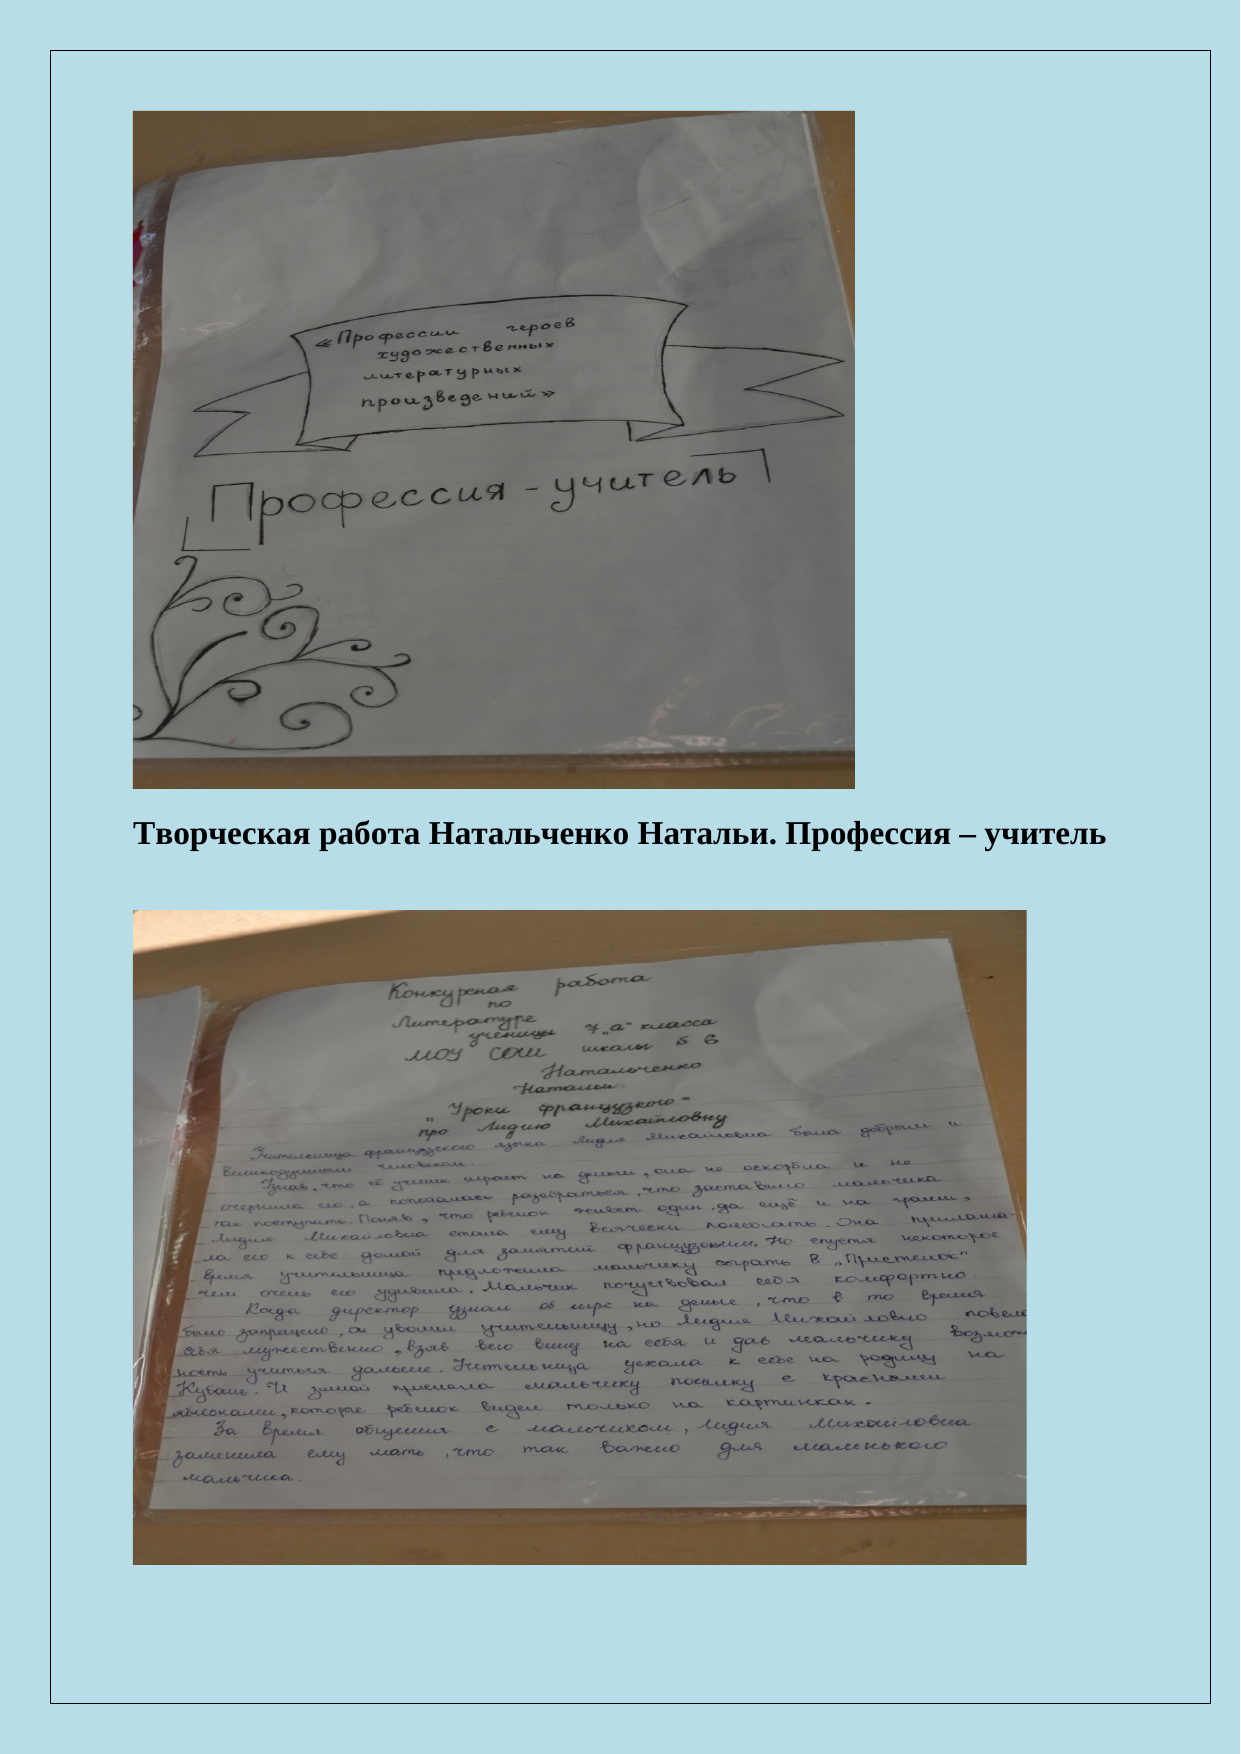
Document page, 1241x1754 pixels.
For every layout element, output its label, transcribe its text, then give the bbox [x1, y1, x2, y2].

picture [132, 910, 1027, 1565]
text Творческая работа Натальченко Натальи. Профессия – учитель [133, 813, 1210, 852]
picture [133, 111, 855, 789]
